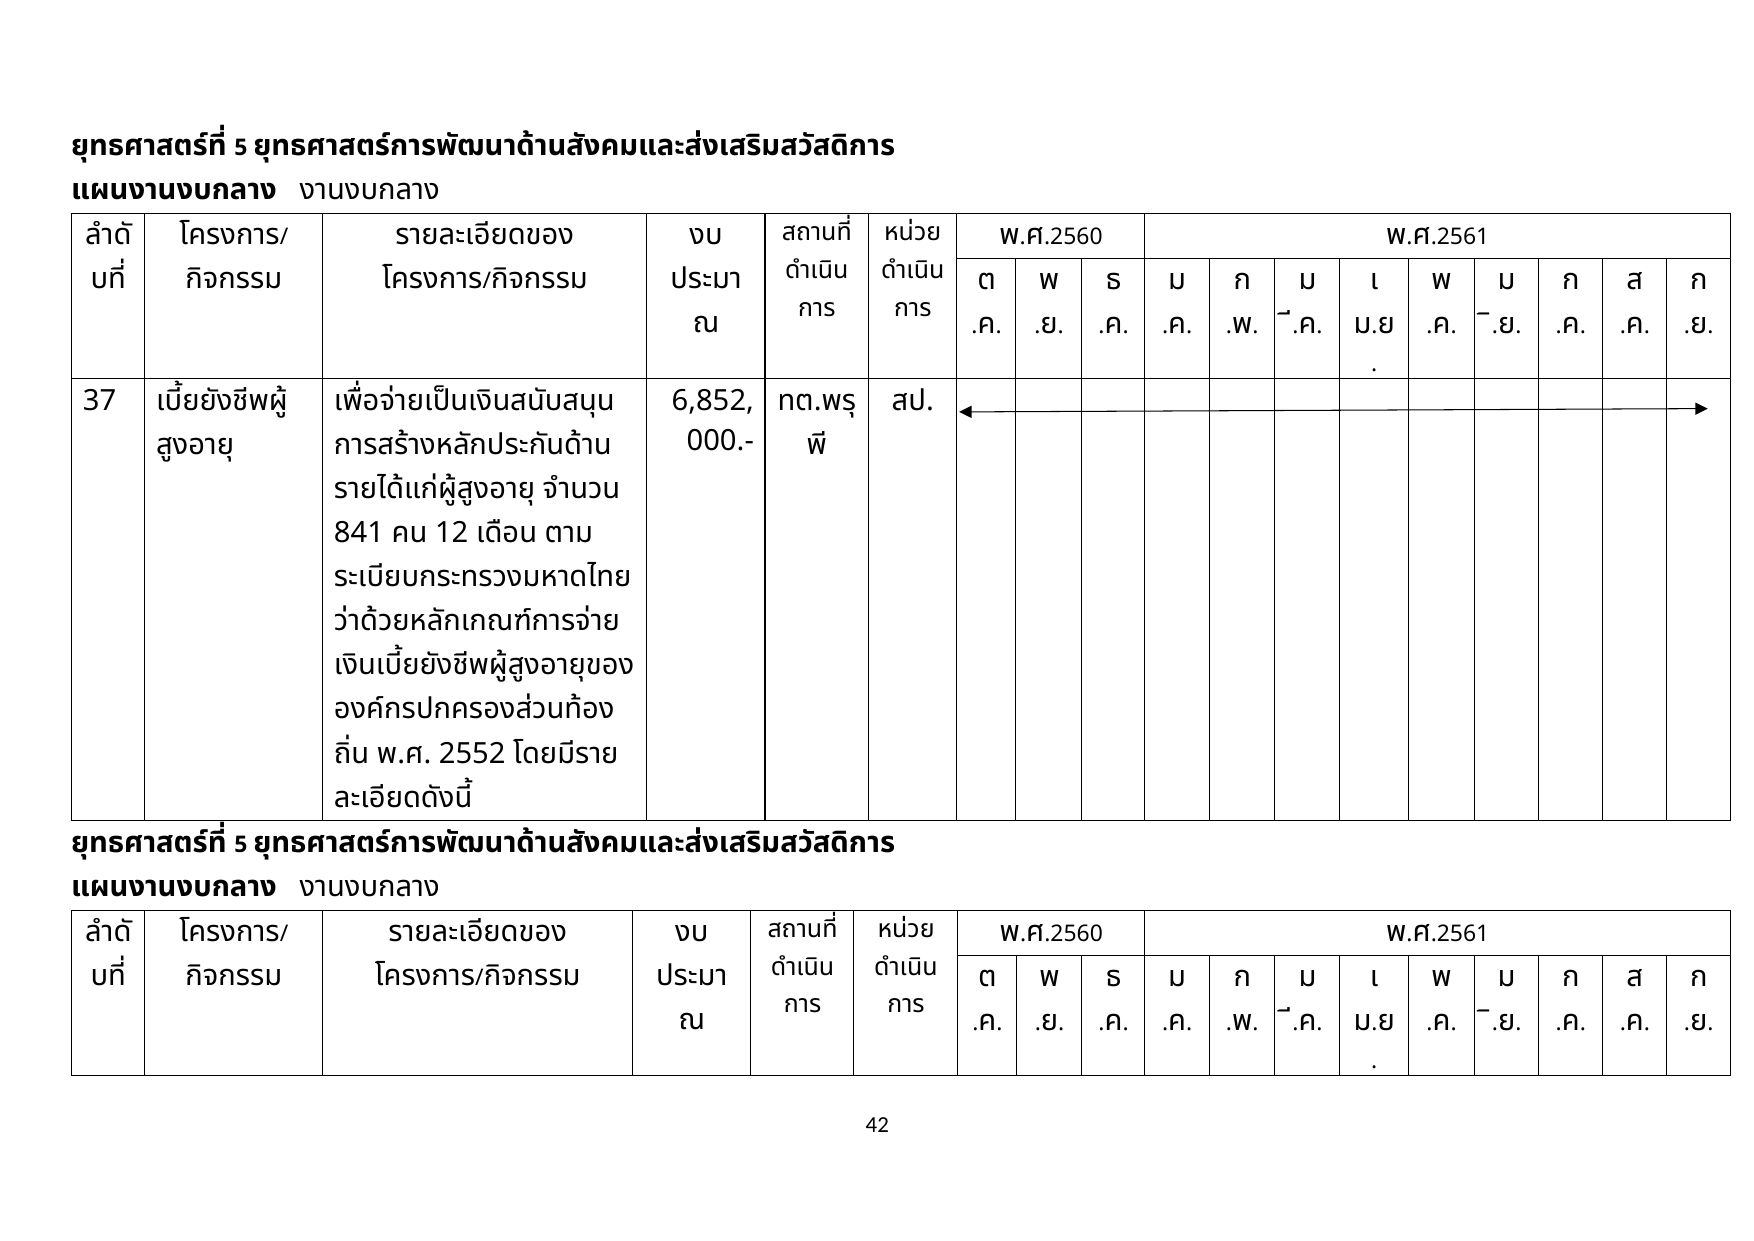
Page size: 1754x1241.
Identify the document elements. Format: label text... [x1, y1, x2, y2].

table_cell ก.ย. [1667, 956, 1730, 1075]
table_cell [1603, 410, 1666, 820]
table_cell ก.ค. [1539, 956, 1602, 1075]
table_cell พ.ค. [1409, 956, 1474, 1075]
table_cell [957, 379, 1015, 820]
table_cell พ.ย. [1016, 259, 1081, 378]
table_cell ส.ค. [1603, 259, 1666, 378]
table_cell ม.ค. [1145, 259, 1209, 378]
table_cell [1603, 379, 1666, 408]
table_cell เบี้ยยังชีพผู้สูงอายุ [145, 379, 322, 820]
table_header ลำดับที่ [72, 214, 144, 378]
table_header พ.ศ.2561 [1145, 911, 1730, 954]
table_header โครงการ/กิจกรรม [145, 214, 322, 378]
table_cell [1340, 379, 1408, 409]
table_cell [1539, 410, 1602, 820]
table_cell ทต.พรุพี [766, 379, 868, 820]
table_header สถานที่ดำเนินการ [766, 214, 868, 378]
table_cell [1475, 379, 1538, 409]
table_cell มิ.ย. [1475, 956, 1538, 1075]
text ยุทธศาสตร์ที่ 5 ยุทธศาสตร์การพัฒนาด้านสังคมและส่งเสริมสวัสดิการ [71, 821, 1683, 865]
table_cell พ.ย. [1017, 956, 1081, 1075]
table_cell ส.ค. [1603, 956, 1666, 1075]
table_cell [1340, 411, 1408, 820]
table_cell [1667, 379, 1730, 820]
table_cell ม.ค. [1145, 956, 1209, 1075]
table_cell เพื่อจ่ายเป็นเงินสนับสนุนการสร้างหลักประกันด้านรายได้แก่ผู้สูงอายุ จำนวน 841 คน 12 เดือน ตามระเบียบกระทรวงมหาดไทยว่าด้วยหลักเกณฑ์การจ่ายเงินเบี้ยยังชีพผู้สูงอายุขององค์กรปกครองส่วนท้องถิ่น พ.ศ. 2552 โดยมีรายละเอียดดังนี้ [323, 379, 646, 820]
table_header โครงการ/กิจกรรม [145, 911, 322, 1075]
table_cell [1475, 410, 1538, 820]
table_header พ.ศ.2560 [957, 214, 1144, 258]
table_cell [1275, 411, 1339, 820]
table_header หน่วย ดำเนินการ [854, 911, 957, 1075]
table_cell ก.ย. [1667, 259, 1730, 378]
table_cell ธ.ค. [1082, 259, 1144, 378]
table_header พ.ศ.2561 [1145, 214, 1730, 258]
table_cell [1082, 412, 1144, 820]
table_cell [1145, 379, 1209, 410]
table_cell เม.ย. [1340, 956, 1408, 1075]
table_header งบ ประมาณ [647, 214, 764, 378]
table_cell ต.ค. [958, 956, 1016, 1075]
table_cell [1016, 412, 1081, 820]
table_cell [1409, 379, 1474, 409]
table_cell [1210, 412, 1274, 820]
table_cell [1275, 379, 1339, 409]
table_header หน่วย ดำเนิน การ [869, 214, 956, 378]
table_header ลำดับที่ [72, 911, 144, 1075]
table_cell [1210, 379, 1274, 410]
table_cell ต.ค. [957, 259, 1015, 378]
table_cell สป. [869, 379, 956, 820]
text แผนงานงบกลาง งานงบกลาง [71, 865, 1683, 909]
table_cell มี.ค. [1275, 259, 1339, 378]
table_cell 37 [72, 379, 144, 820]
table_cell ก.พ. [1210, 259, 1274, 378]
table_cell ธ.ค. [1082, 956, 1144, 1075]
table_cell [1016, 379, 1081, 411]
table_cell 6,852,000.- [647, 379, 764, 820]
table_cell [1145, 412, 1209, 820]
text ยุทธศาสตร์ที่ 5 ยุทธศาสตร์การพัฒนาด้านสังคมและส่งเสริมสวัสดิการ [71, 124, 1683, 169]
table_cell พ.ค. [1409, 259, 1474, 378]
table_cell มิ.ย. [1475, 259, 1538, 378]
table_cell ก.ค. [1539, 259, 1602, 378]
table_cell [1082, 379, 1144, 410]
table_header งบประมาณ [633, 911, 750, 1075]
table_header รายละเอียดของโครงการ/กิจกรรม [323, 214, 646, 378]
text แผนงานงบกลาง งานงบกลาง [71, 169, 1683, 213]
table_header รายละเอียดของโครงการ/กิจกรรม [323, 911, 632, 1075]
table_cell ก.พ. [1210, 956, 1274, 1075]
table_cell [1409, 411, 1474, 820]
table_cell มี.ค. [1275, 956, 1339, 1075]
table_cell เม.ย. [1340, 259, 1408, 378]
table_header สถานที่ดำเนินการ [751, 911, 853, 1075]
table_header พ.ศ.2560 [958, 911, 1144, 954]
table_cell [1539, 379, 1602, 408]
